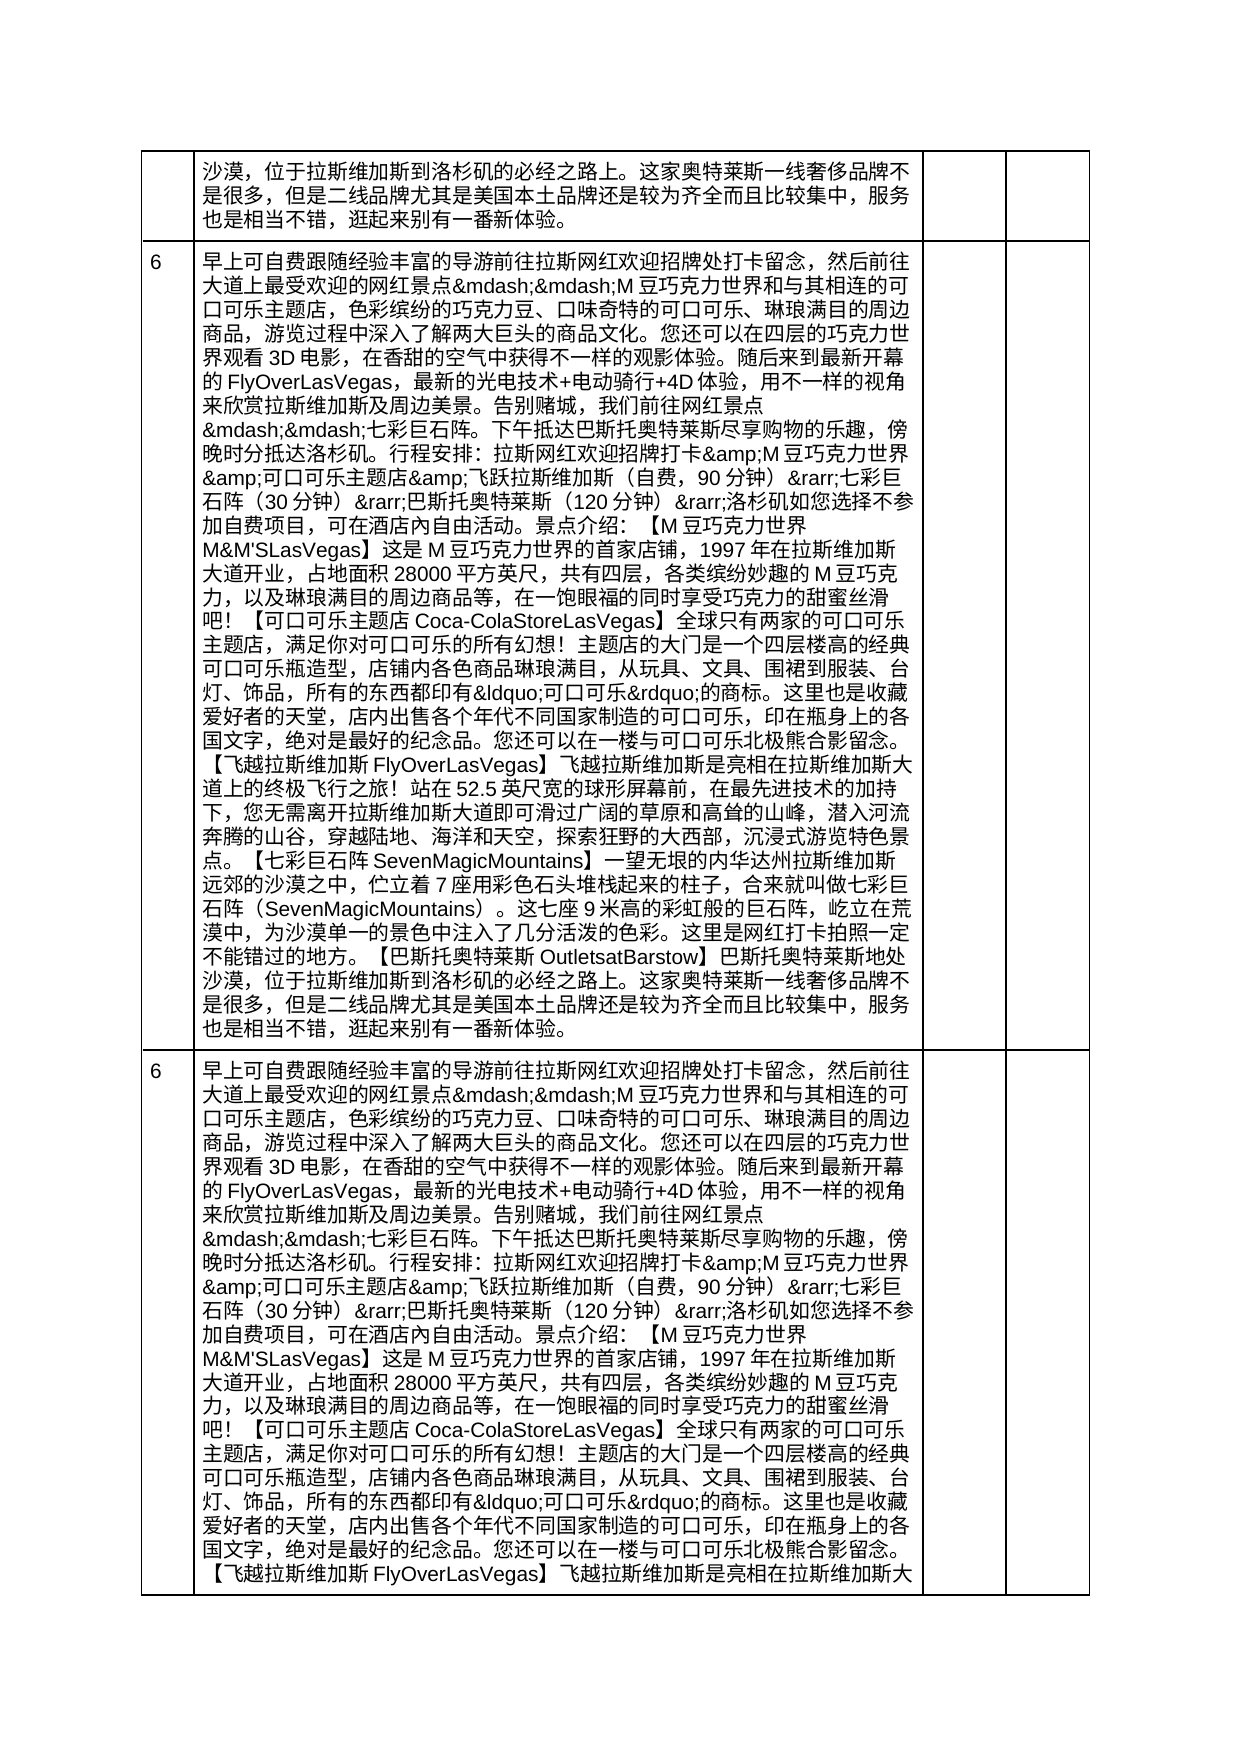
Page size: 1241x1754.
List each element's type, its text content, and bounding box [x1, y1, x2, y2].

table_cell 6 [142, 241, 193, 1049]
table_cell [1007, 1051, 1089, 1594]
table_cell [195, 152, 922, 240]
table_cell [924, 242, 1005, 1049]
table_cell 6 [142, 1050, 193, 1594]
table_cell [1007, 152, 1089, 240]
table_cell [195, 1051, 922, 1594]
table_cell [924, 152, 1005, 240]
table_cell 6 [142, 152, 193, 240]
table_cell [1007, 242, 1089, 1049]
table_cell [924, 1051, 1005, 1594]
